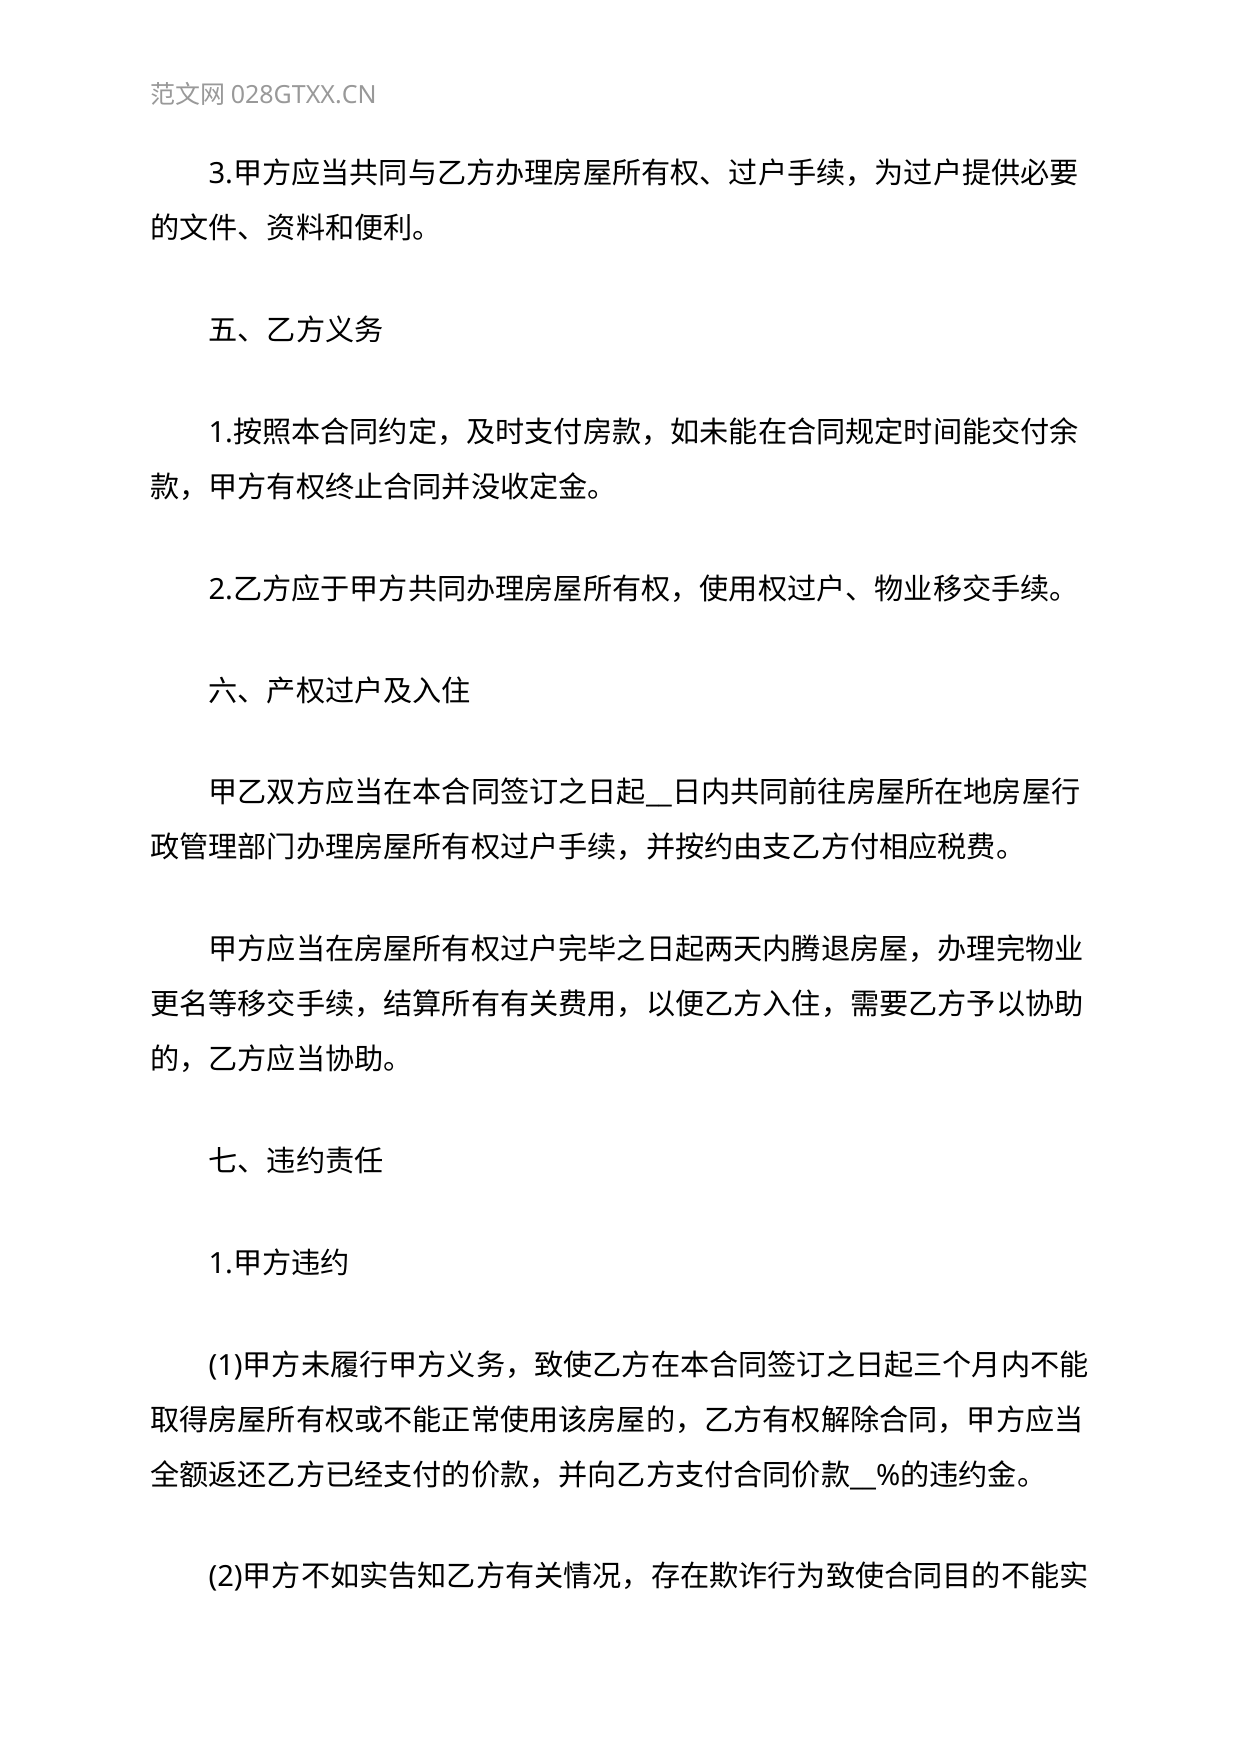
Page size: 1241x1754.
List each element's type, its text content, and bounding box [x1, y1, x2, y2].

text 1.甲方违约 [150, 1239, 1090, 1282]
text 六、产权过户及入住 [150, 667, 1090, 709]
text 七、违约责任 [150, 1137, 1090, 1180]
text 2.乙方应于甲方共同办理房屋所有权，使用权过户、物业移交手续。 [150, 565, 1090, 608]
text 甲方应当在房屋所有权过户完毕之日起两天内腾退房屋，办理完物业更名等移交手续，结算所有有关费用，以便乙方入住，需要乙方予以协助的，乙方应当协助。 [150, 926, 1090, 1078]
text 甲乙双方应当在本合同签订之日起__日内共同前往房屋所在地房屋行政管理部门办理房屋所有权过户手续，并按约由支乙方付相应税费。 [150, 769, 1090, 866]
text 3.甲方应当共同与乙方办理房屋所有权、过户手续，为过户提供必要的文件、资料和便利。 [150, 150, 1090, 247]
text 1.按照本合同约定，及时支付房款，如未能在合同规定时间能交付余款，甲方有权终止合同并没收定金。 [150, 408, 1090, 506]
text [150, 1553, 1090, 1595]
text 五、乙方义务 [150, 307, 1090, 349]
text (1)甲方未履行甲方义务，致使乙方在本合同签订之日起三个月内不能取得房屋所有权或不能正常使用该房屋的，乙方有权解除合同，甲方应当全额返还乙方已经支付的价款，并向乙方支付合同价款__%的违约金。 [150, 1341, 1090, 1493]
